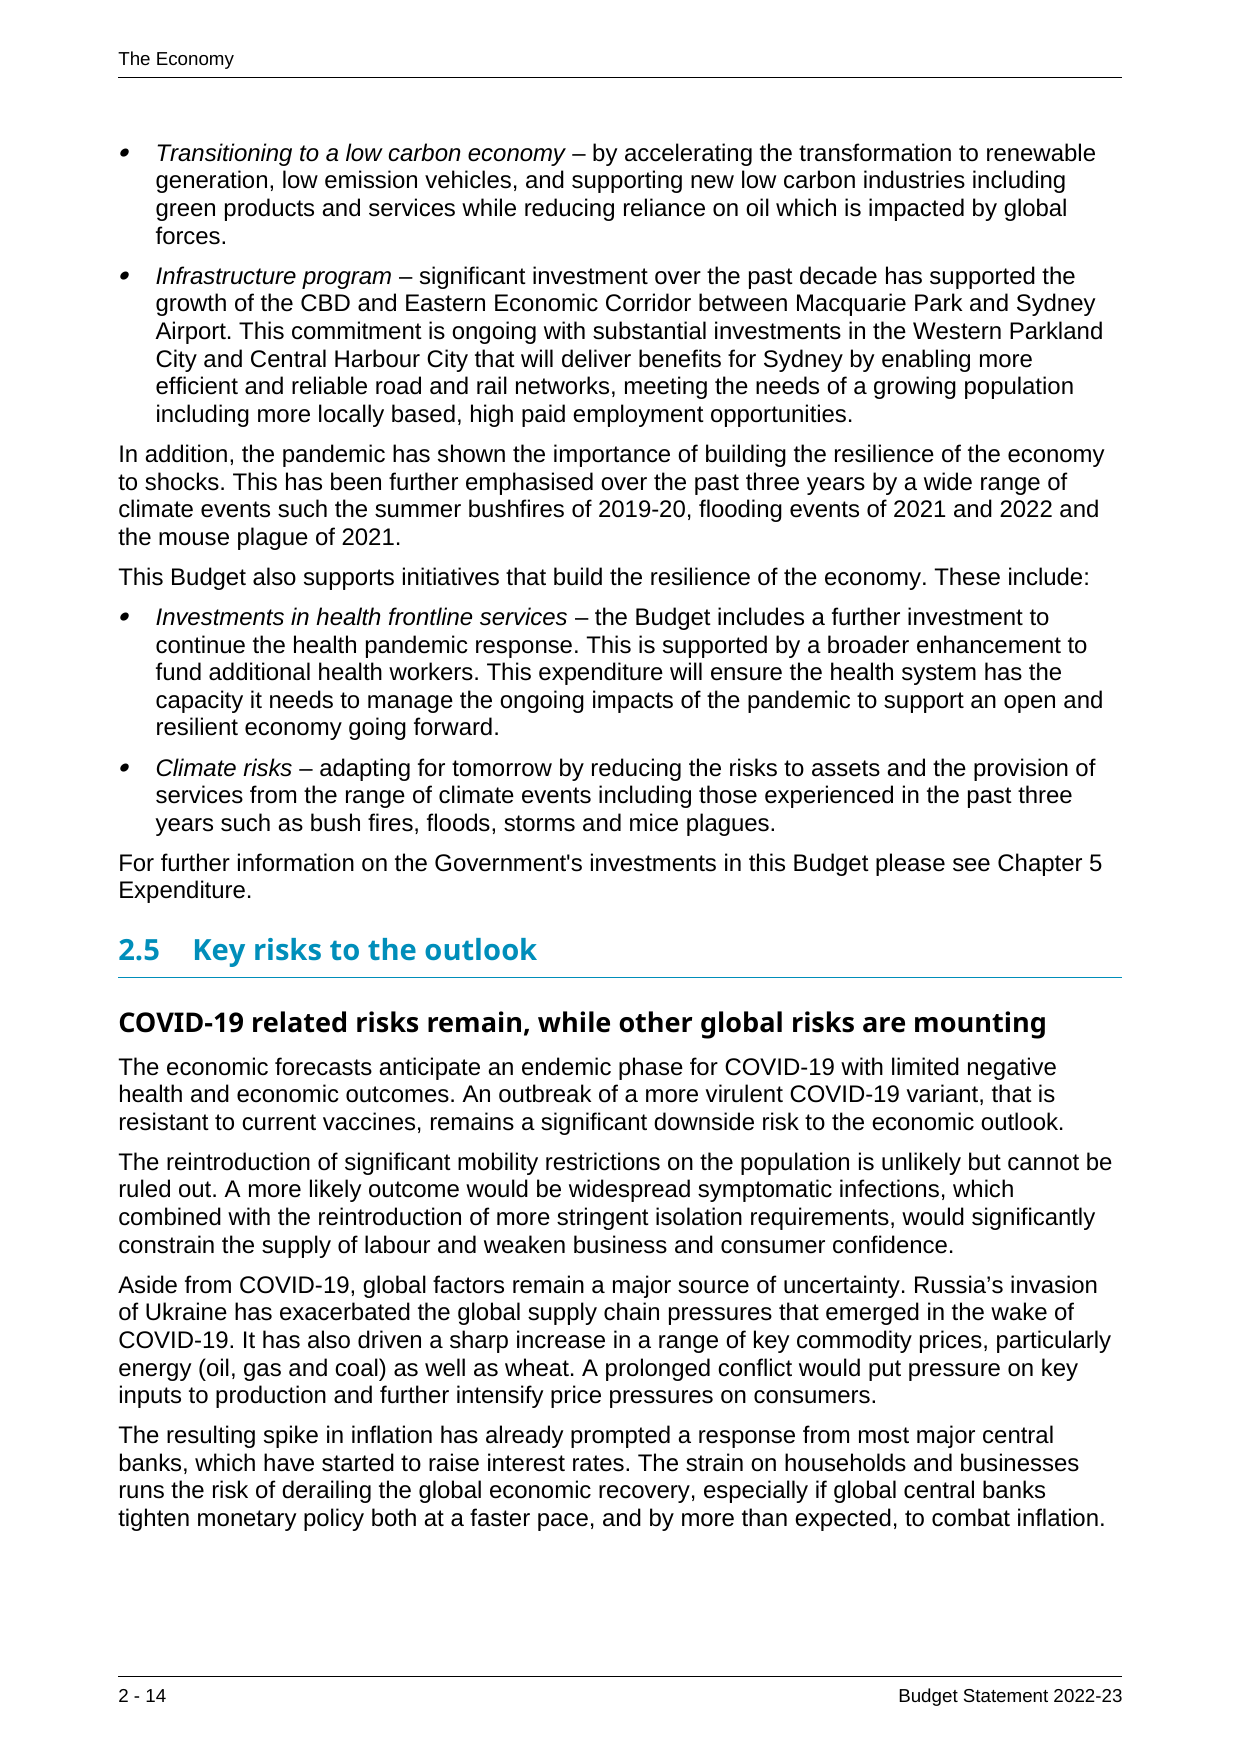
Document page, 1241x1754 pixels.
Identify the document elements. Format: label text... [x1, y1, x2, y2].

text The economic forecasts anticipate an endemic phase for COVID-19 with limited negative health and economic outcomes. An outbreak of a more virulent COVID-19 variant, that is resistant to current vaccines, remains a significant downside risk to the economic outlook. [118, 1052, 1122, 1135]
text Transitioning to a low carbon economy – by accelerating the transformation to renewable generation, low emission vehicles, and supporting new low carbon industries including green products and services while reducing reliance on oil which is impacted by global forces. [118, 139, 1122, 249]
text Infrastructure program – significant investment over the past decade has supported the growth of the CBD and Eastern Economic Corridor between Macquarie Park and Sydney Airport. This commitment is ongoing with substantial investments in the Western Parkland City and Central Harbour City that will deliver benefits for Sydney by enabling more efficient and reliable road and rail networks, meeting the needs of a growing population including more locally based, high paid employment opportunities. [118, 262, 1122, 427]
text Climate risks – adapting for tomorrow by reducing the risks to assets and the provision of services from the range of climate events including those experienced in the past three years such as bush fires, floods, storms and mice plagues. [118, 753, 1122, 836]
text For further information on the Government's investments in this Budget please see Chapter 5 Expenditure. [118, 849, 1122, 904]
text This Budget also supports initiatives that build the resilience of the economy. These include: [118, 563, 1122, 590]
subtitle COVID-19 related risks remain, while other global risks are mounting [118, 1003, 1122, 1040]
text The reintroduction of significant mobility restrictions on the population is unlikely but cannot be ruled out. A more likely outcome would be widespread symptomatic infections, which combined with the reintroduction of more stringent isolation requirements, would significantly constrain the supply of labour and weaken business and consumer confidence. [118, 1148, 1122, 1258]
text Aside from COVID-19, global factors remain a major source of uncertainty. Russia’s invasion of Ukraine has exacerbated the global supply chain pressures that emerged in the wake of COVID-19. It has also driven a sharp increase in a range of key commodity prices, particularly energy (oil, gas and coal) as well as wheat. A prolonged conflict would put pressure on key inputs to production and further intensify price pressures on consumers. [118, 1271, 1122, 1409]
text Investments in health frontline services – the Budget includes a further investment to continue the health pandemic response. This is supported by a broader enhancement to fund additional health workers. This expenditure will ensure the health system has the capacity it needs to manage the ongoing impacts of the pandemic to support an open and resilient economy going forward. [118, 603, 1122, 741]
subtitle Key risks to the outlook [118, 929, 1122, 977]
text The resulting spike in inflation has already prompted a response from most major central banks, which have started to raise interest rates. The strain on households and businesses runs the risk of derailing the global economic recovery, especially if global central banks tighten monetary policy both at a faster pace, and by more than expected, to combat inflation. [118, 1421, 1122, 1532]
text In addition, the pandemic has shown the importance of building the resilience of the economy to shocks. This has been further emphasised over the past three years by a wide range of climate events such the summer bushfires of 2019-20, flooding events of 2021 and 2022 and the mouse plague of 2021. [118, 440, 1122, 550]
